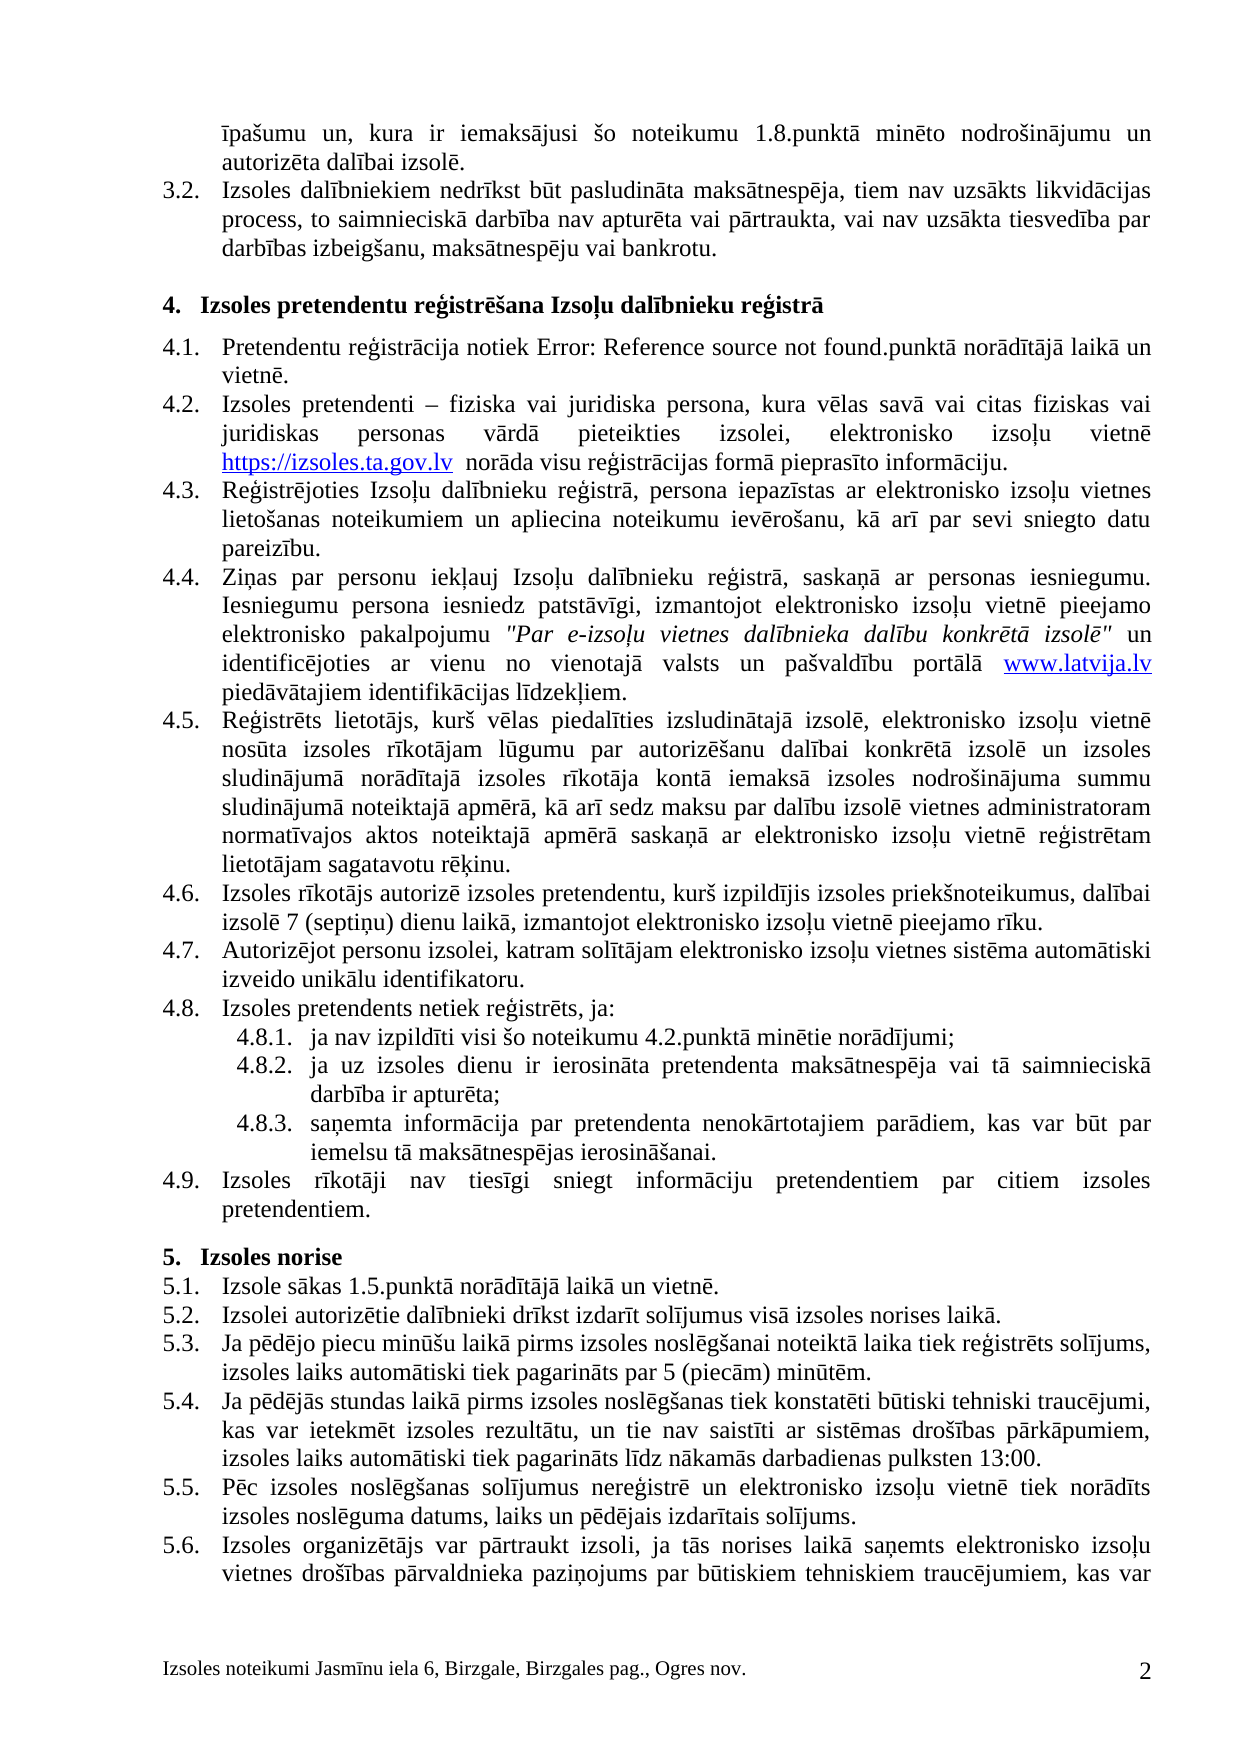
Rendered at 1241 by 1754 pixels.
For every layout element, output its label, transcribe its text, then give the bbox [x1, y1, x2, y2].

list Izsole sākas 1.5.punktā norādītājā laikā un vietnē. [162, 1271, 1152, 1300]
list Autorizējot personu izsolei, katram solītājam elektronisko izsoļu vietnes sistēma automātiski izveido unikālu identifikatoru. [162, 936, 1152, 993]
list ja uz izsoles dienu ir ierosināta pretendenta maksātnespēja vai tā saimnieciskā darbība ir apturēta; [236, 1051, 1152, 1108]
list Ja pēdējo piecu minūšu laikā pirms izsoles noslēgšanai noteiktā laika tiek reģistrēts solījums, izsoles laiks automātiski tiek pagarināts par 5 (piecām) minūtēm. [162, 1328, 1152, 1386]
list Izsoles pretendentu reģistrēšana Izsoļu dalībnieku reģistrā [162, 291, 1152, 319]
list Izsoles rīkotāji nav tiesīgi sniegt informāciju pretendentiem par citiem izsoles pretendentiem. [162, 1166, 1152, 1223]
list Pēc izsoles noslēgšanas solījumus nereģistrē un elektronisko izsoļu vietnē tiek norādīts izsoles noslēguma datums, laiks un pēdējais izdarītais solījums. [162, 1472, 1152, 1530]
list saņemta informācija par pretendenta nenokārtotajiem parādiem, kas var būt par iemelsu tā maksātnespējas ierosināšanai. [236, 1108, 1152, 1166]
list Izsoles pretendents netiek reģistrēts, ja: [162, 993, 1152, 1022]
list ja nav izpildīti visi šo noteikumu 4.2.punktā minētie norādījumi; [236, 1022, 1152, 1051]
list Ja pēdējās stundas laikā pirms izsoles noslēgšanas tiek konstatēti būtiski tehniski traucējumi, kas var ietekmēt izsoles rezultātu, un tie nav saistīti ar sistēmas drošības pārkāpumiem, izsoles laiks automātiski tiek pagarināts līdz nākamās darbadienas pulksten 13:00. [162, 1386, 1152, 1472]
list Ziņas par personu iekļauj Izsoļu dalībnieku reģistrā, saskaņā ar personas iesniegumu. Iesniegumu persona iesniedz patstāvīgi, izmantojot elektronisko izsoļu vietnē pieejamo elektronisko pakalpojumu "Par e-izsoļu vietnes dalībnieka dalību konkrētā izsolē" un identificējoties ar vienu no vienotajā valsts un pašvaldību portālā www.latvija.lv piedāvātajiem identifikācijas līdzekļiem. [162, 562, 1152, 706]
list Reģistrējoties Izsoļu dalībnieku reģistrā, persona iepazīstas ar elektronisko izsoļu vietnes lietošanas noteikumiem un apliecina noteikumu ievērošanu, kā arī par sevi sniegto datu pareizību. [162, 476, 1152, 562]
list Izsoles dalībniekiem nedrīkst būt pasludināta maksātnespēja, tiem nav uzsākts likvidācijas process, to saimnieciskā darbība nav apturēta vai pārtraukta, vai nav uzsākta tiesvedība par darbības izbeigšanu, maksātnespēju vai bankrotu. [162, 176, 1152, 262]
list Izsoles rīkotājs autorizē izsoles pretendentu, kurš izpildījis izsoles priekšnoteikumus, dalībai izsolē 7 (septiņu) dienu laikā, izmantojot elektronisko izsoļu vietnē pieejamo rīku. [162, 878, 1152, 936]
list Izsoles pretendenti – fiziska vai juridiska persona, kura vēlas savā vai citas fiziskas vai juridiskas personas vārdā pieteikties izsolei, elektronisko izsoļu vietnē https://izsoles.ta.gov.lv norāda visu reģistrācijas formā pieprasīto informāciju. [162, 389, 1152, 476]
list Reģistrēts lietotājs, kurš vēlas piedalīties izsludinātajā izsolē, elektronisko izsoļu vietnē nosūta izsoles rīkotājam lūgumu par autorizēšanu dalībai konkrētā izsolē un izsoles sludinājumā norādītajā izsoles rīkotāja kontā iemaksā izsoles nodrošinājuma summu sludinājumā noteiktajā apmērā, kā arī sedz maksu par dalību izsolē vietnes administratoram normatīvajos aktos noteiktajā apmērā saskaņā ar elektronisko izsoļu vietnē reģistrētam lietotājam sagatavotu rēķinu. [162, 706, 1152, 878]
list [162, 118, 1152, 176]
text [162, 1530, 1152, 1587]
list Izsolei autorizētie dalībnieki drīkst izdarīt solījumus visā izsoles norises laikā. [162, 1300, 1152, 1328]
list Izsoles norise [162, 1242, 1152, 1271]
